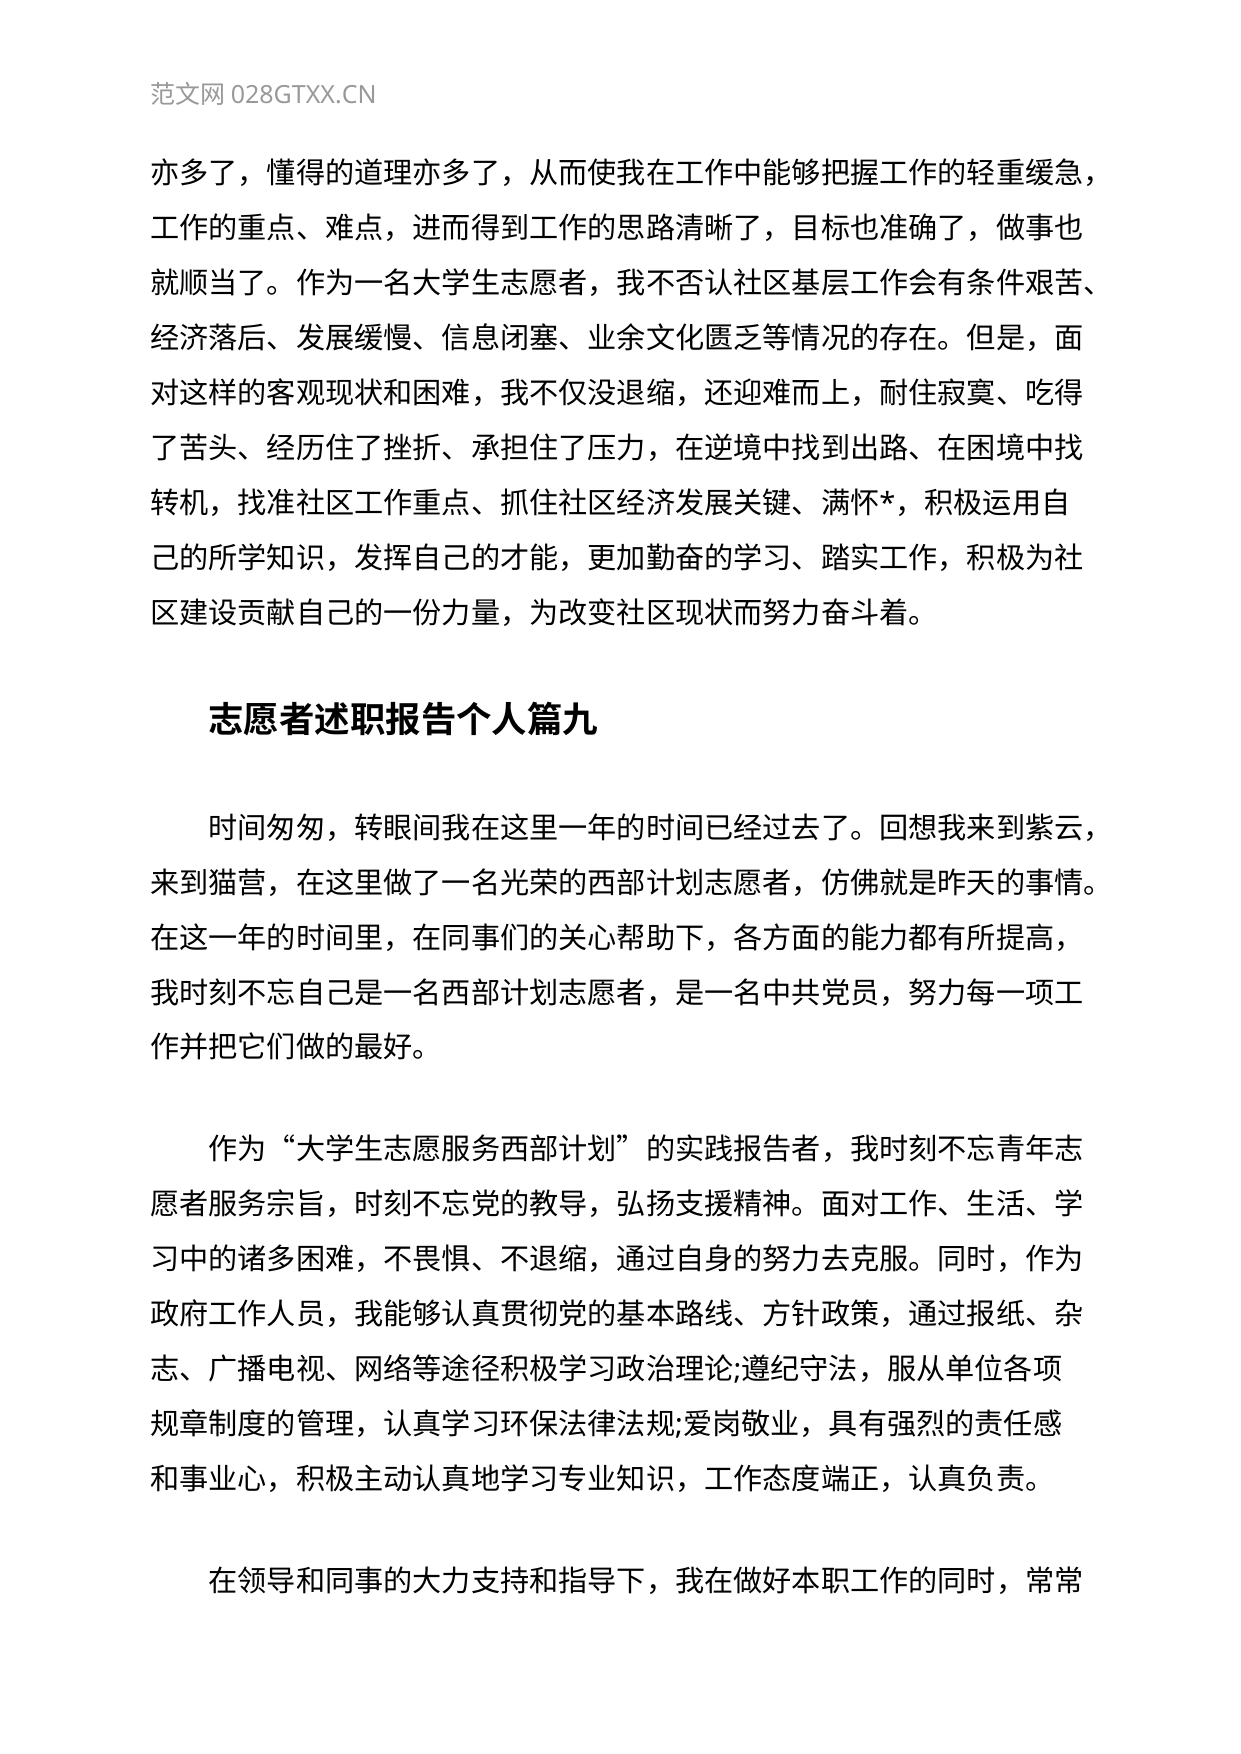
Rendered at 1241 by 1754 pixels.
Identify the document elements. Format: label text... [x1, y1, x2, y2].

text 作为“大学生志愿服务西部计划”的实践报告者，我时刻不忘青年志愿者服务宗旨，时刻不忘党的教导，弘扬支援精神。面对工作、生活、学习中的诸多困难，不畏惧、不退缩，通过自身的努力去克服。同时，作为政府工作人员，我能够认真贯彻党的基本路线、方针政策，通过报纸、杂志、广播电视、网络等途径积极学习政治理论;遵纪守法，服从单位各项规章制度的管理，认真学习环保法律法规;爱岗敬业，具有强烈的责任感和事业心，积极主动认真地学习专业知识，工作态度端正，认真负责。 [150, 1126, 1090, 1498]
text 时间匆匆，转眼间我在这里一年的时间已经过去了。回想我来到紫云，来到猫营，在这里做了一名光荣的西部计划志愿者，仿佛就是昨天的事情。在这一年的时间里，在同事们的关心帮助下，各方面的能力都有所提高，我时刻不忘自己是一名西部计划志愿者，是一名中共党员，努力每一项工作并把它们做的最好。 [150, 804, 1090, 1066]
text 志愿者述职报告个人篇九 [150, 691, 1090, 742]
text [150, 1557, 1090, 1599]
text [150, 150, 1090, 632]
